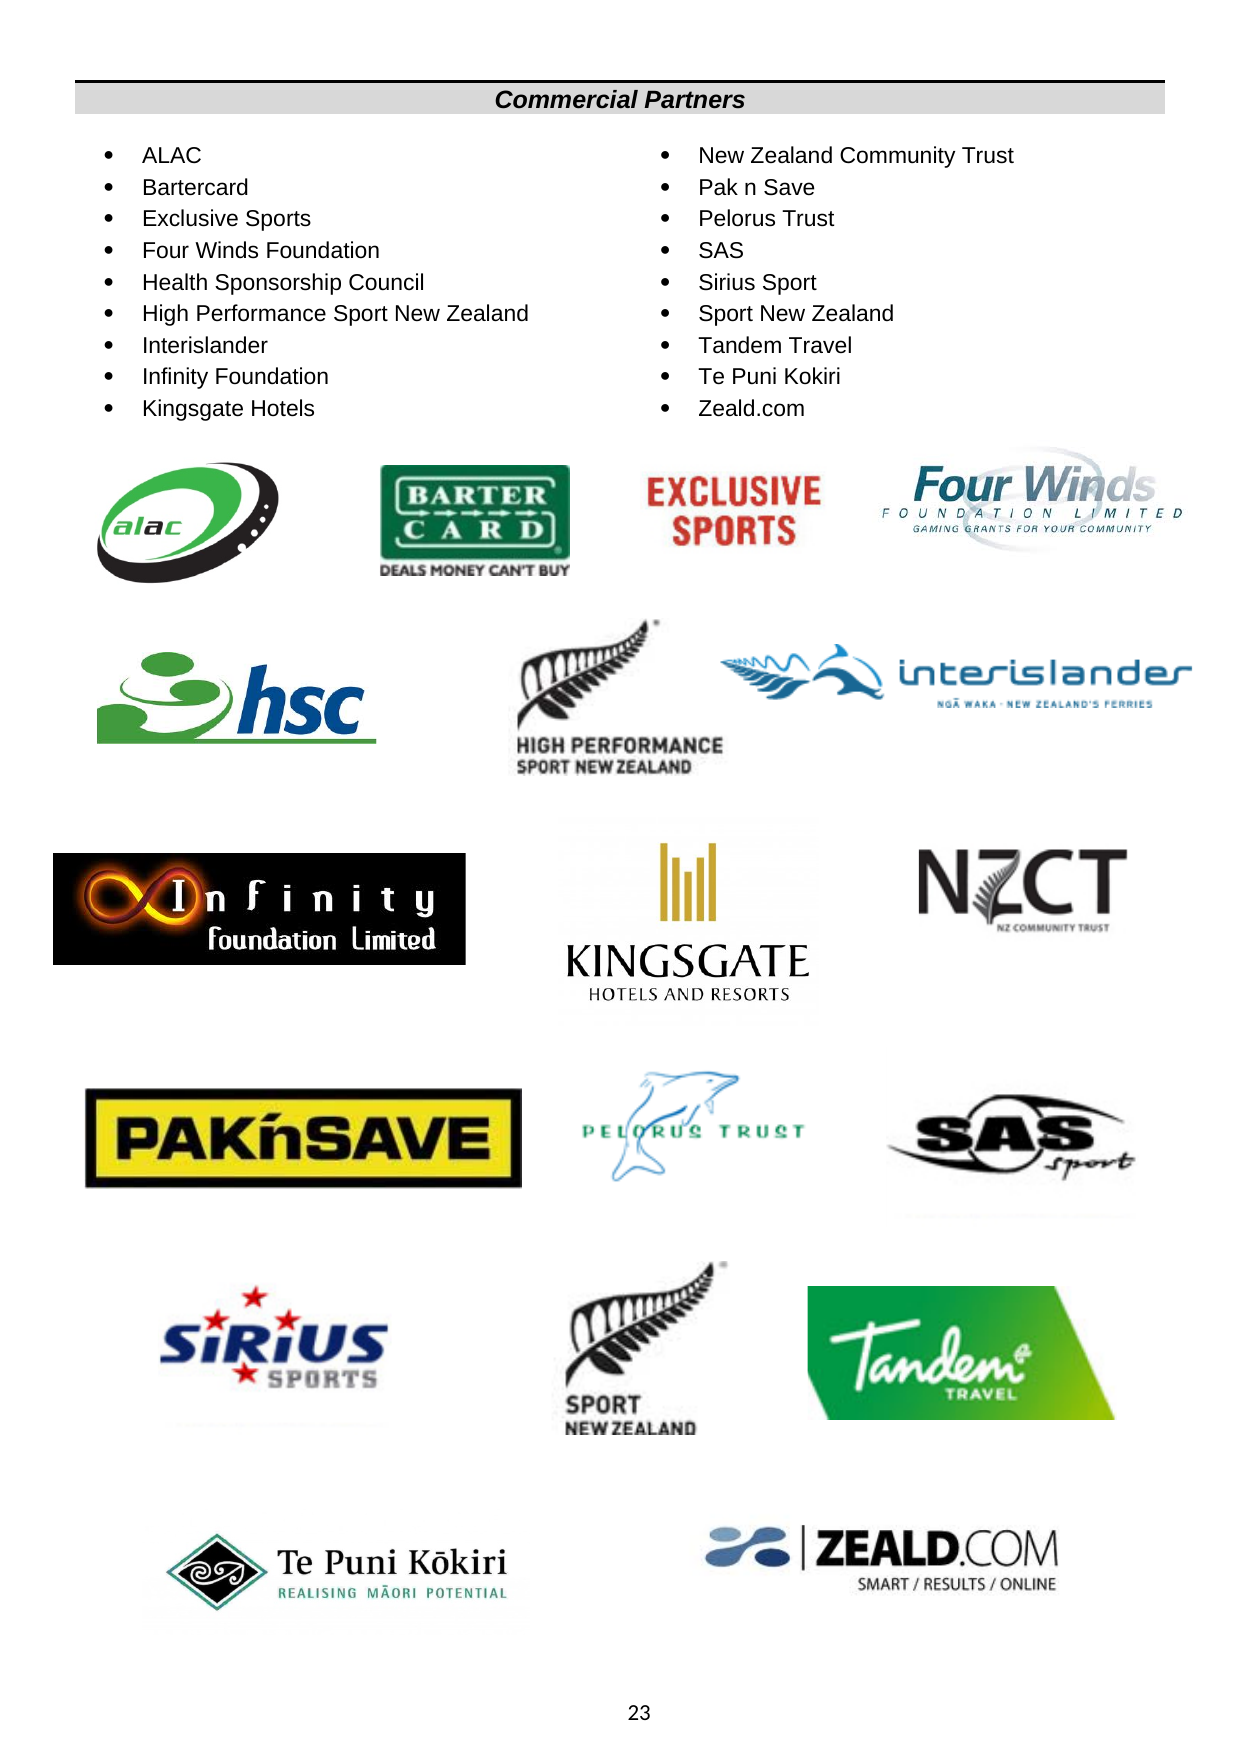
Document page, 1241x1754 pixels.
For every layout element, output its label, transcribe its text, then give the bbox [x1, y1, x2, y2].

picture [579, 1046, 808, 1208]
picture [520, 1261, 766, 1435]
picture [670, 1495, 1093, 1626]
picture [142, 1509, 530, 1635]
picture [507, 618, 1193, 776]
picture [871, 440, 1191, 557]
table_cell Exclusive Sports [64, 205, 620, 237]
table_cell Pak n Save [620, 174, 1176, 205]
table_cell Infinity Foundation Kingsgate Hotels [64, 363, 620, 426]
table_cell Bartercard [64, 174, 620, 205]
table_cell Four Winds Foundation [64, 237, 620, 268]
picture [886, 1047, 1139, 1227]
picture [84, 1088, 522, 1189]
table_cell Pelorus Trust [620, 205, 1176, 237]
table_cell SAS [620, 237, 1176, 268]
subtitle Commercial Partners [75, 83, 1165, 114]
picture [807, 1286, 1117, 1420]
picture [379, 465, 570, 576]
table_header New Zealand Community Trust [620, 142, 1176, 174]
picture [53, 853, 466, 965]
picture [918, 817, 1129, 966]
table_cell High Performance Sport New Zealand [64, 300, 620, 332]
table_cell Sport New Zealand [620, 300, 1176, 332]
picture [157, 1269, 392, 1435]
table_cell Te Puni Kokiri Zeald.com [620, 363, 1176, 426]
table_cell Interislander [64, 332, 620, 363]
picture [557, 817, 819, 1026]
table_cell Tandem Travel [620, 332, 1176, 363]
table_cell Sirius Sport [620, 269, 1176, 300]
table_cell Health Sponsorship Council [64, 269, 620, 300]
picture [84, 447, 294, 596]
table_header ALAC [64, 142, 620, 174]
picture [96, 652, 377, 744]
picture [639, 440, 830, 576]
